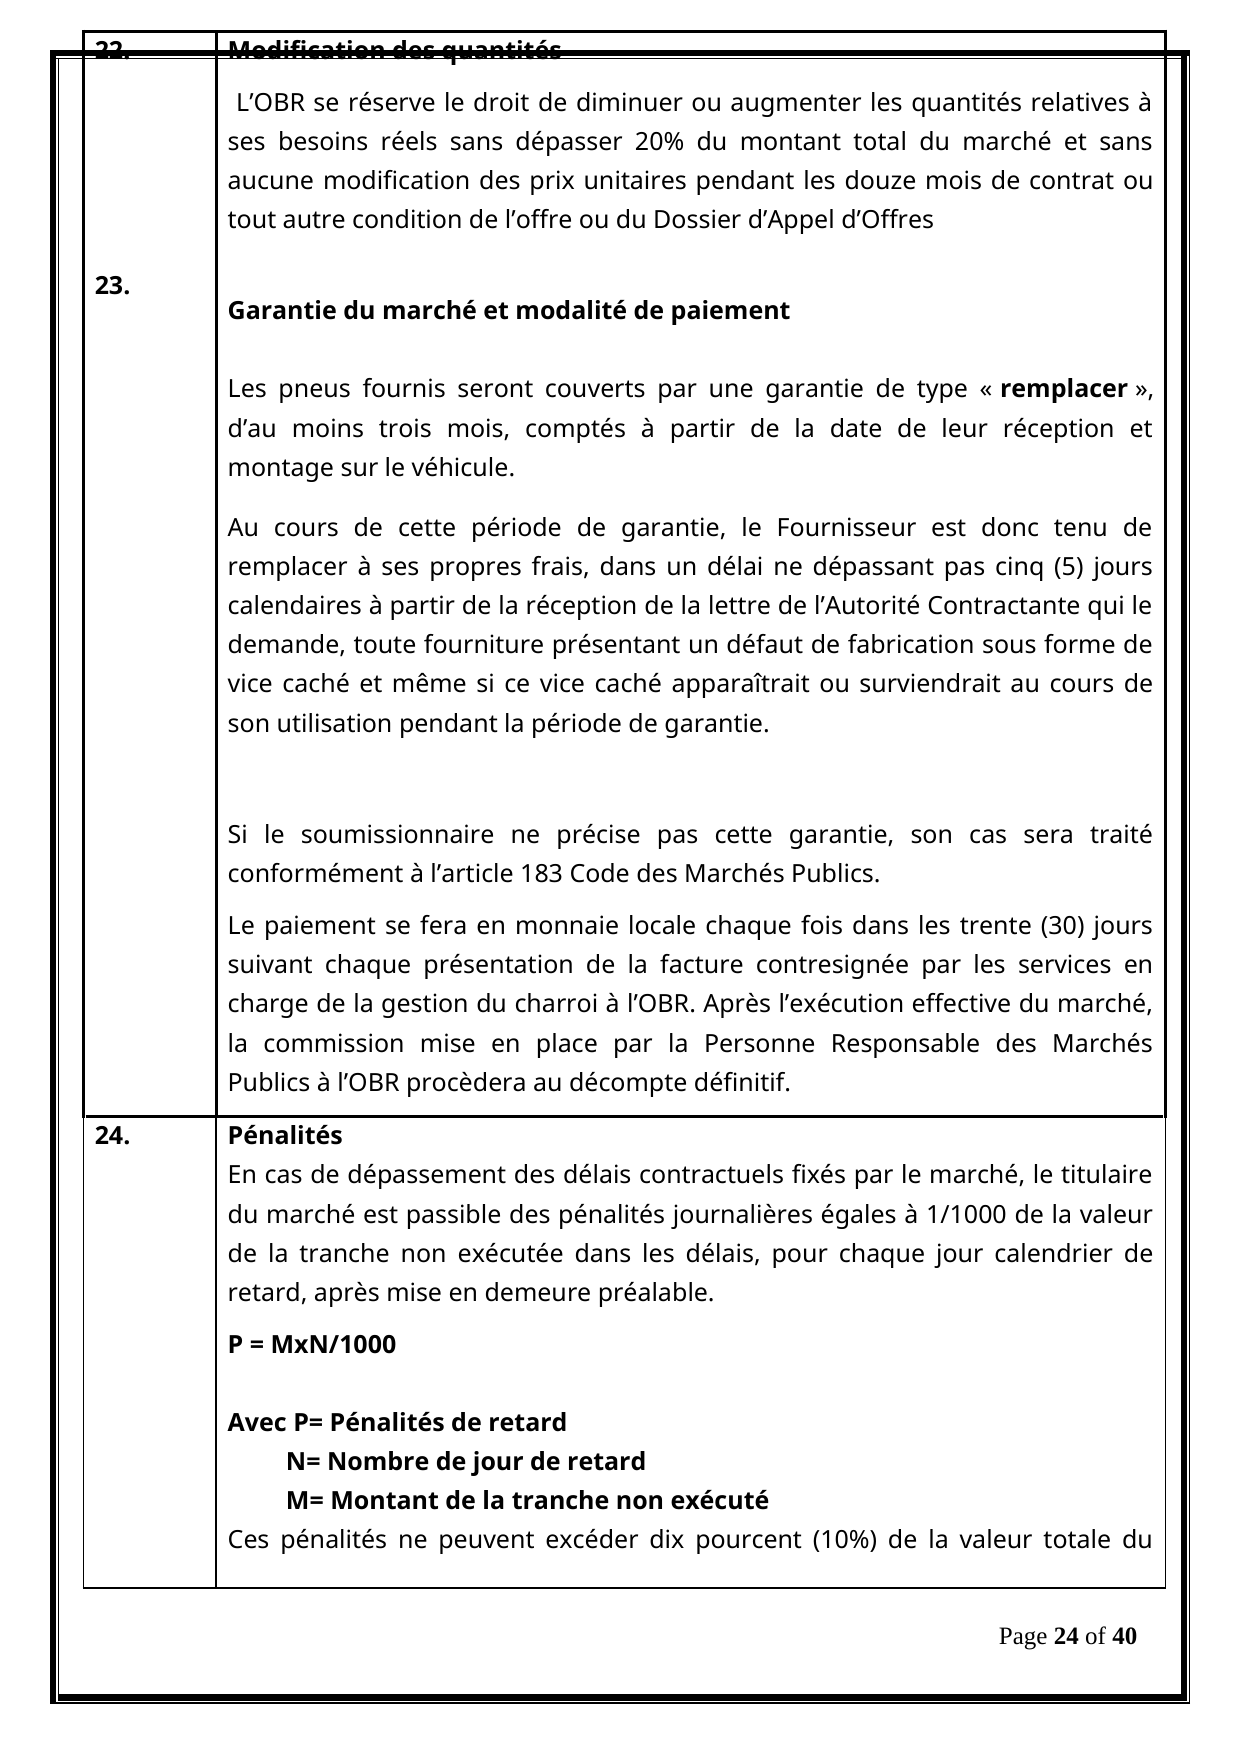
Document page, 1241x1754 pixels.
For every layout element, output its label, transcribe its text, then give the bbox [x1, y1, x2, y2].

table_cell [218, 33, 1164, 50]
table_cell 24. 25 26 [84, 1116, 215, 1587]
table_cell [218, 59, 1164, 1115]
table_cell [217, 1115, 1165, 1587]
table_cell 21. 22. 23. [85, 59, 215, 1115]
table_cell 21. 22. 23. [85, 33, 215, 50]
